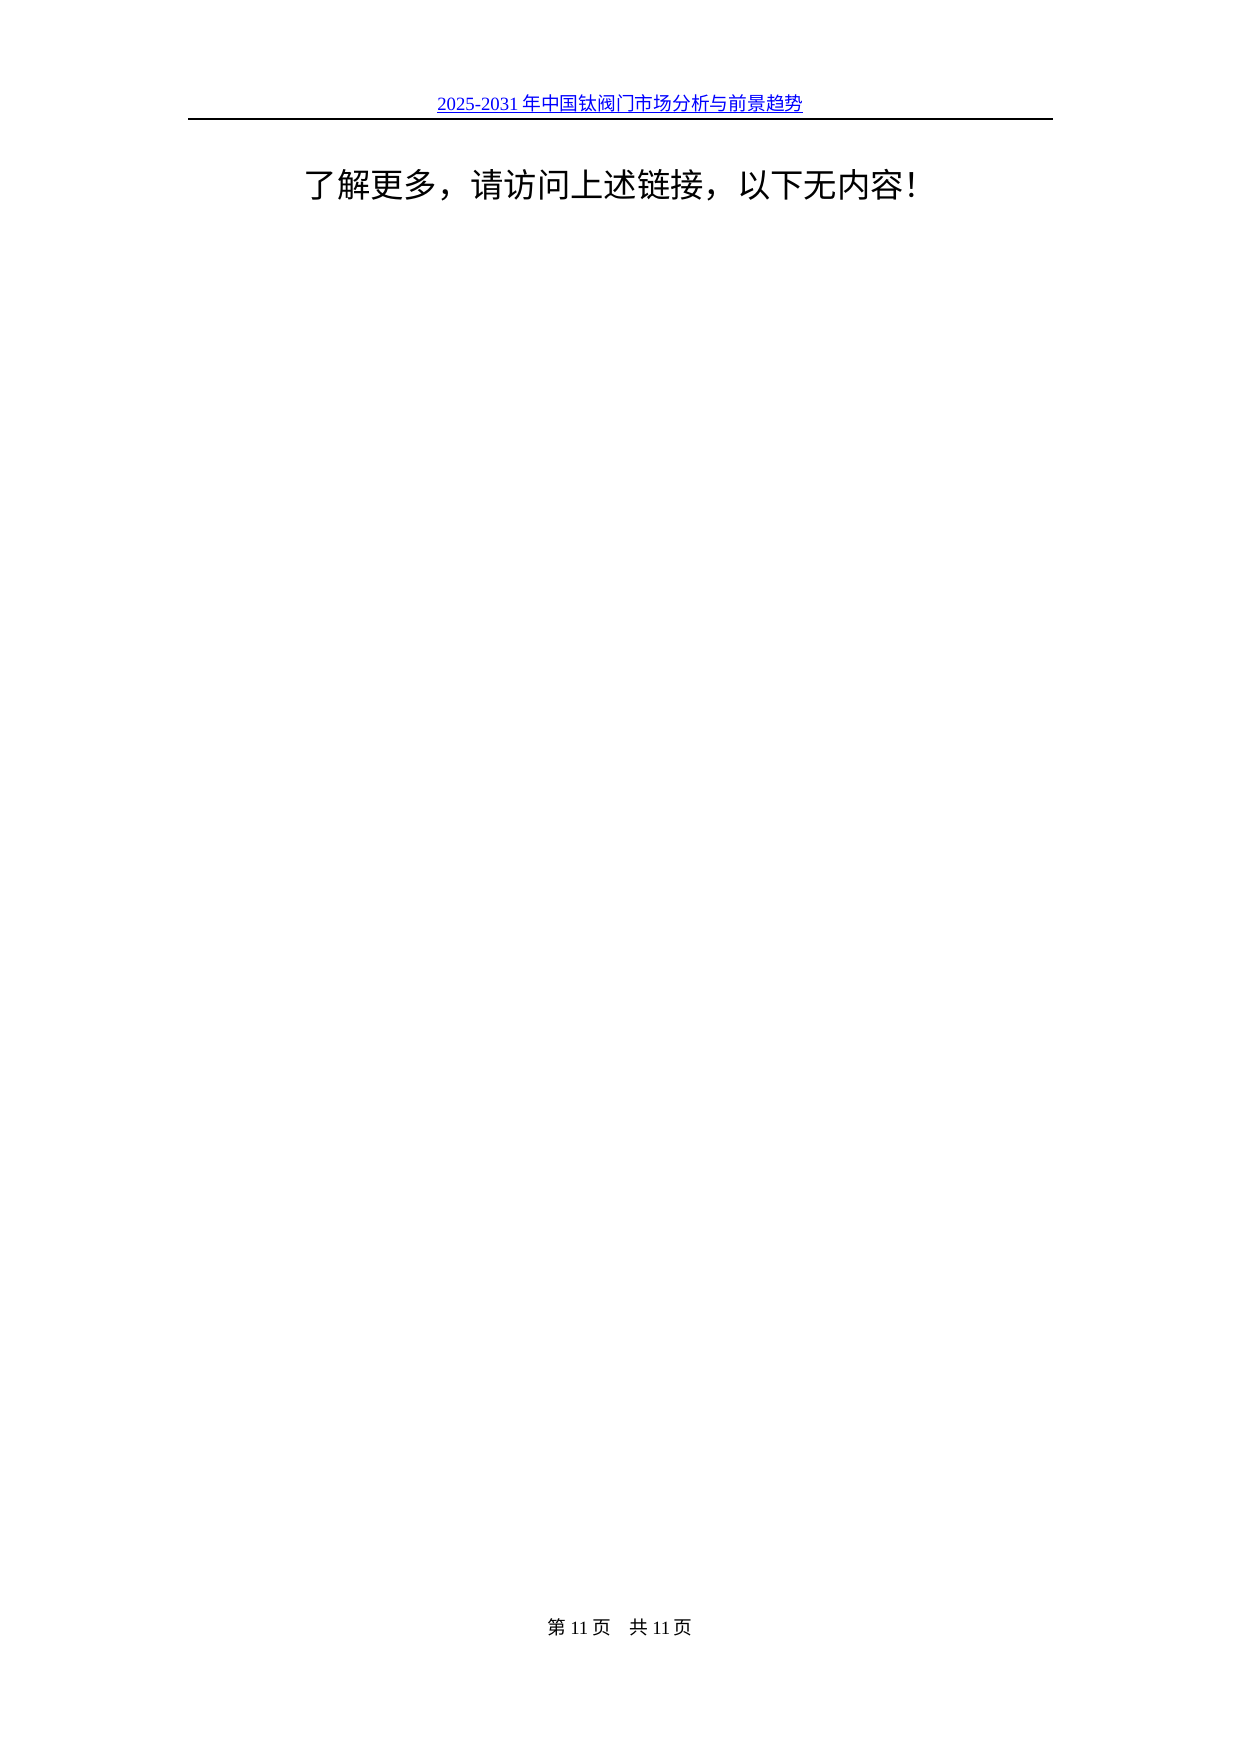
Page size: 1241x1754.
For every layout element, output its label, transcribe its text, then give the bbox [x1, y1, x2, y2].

title 了解更多，请访问上述链接，以下无内容！ [187, 150, 1053, 215]
